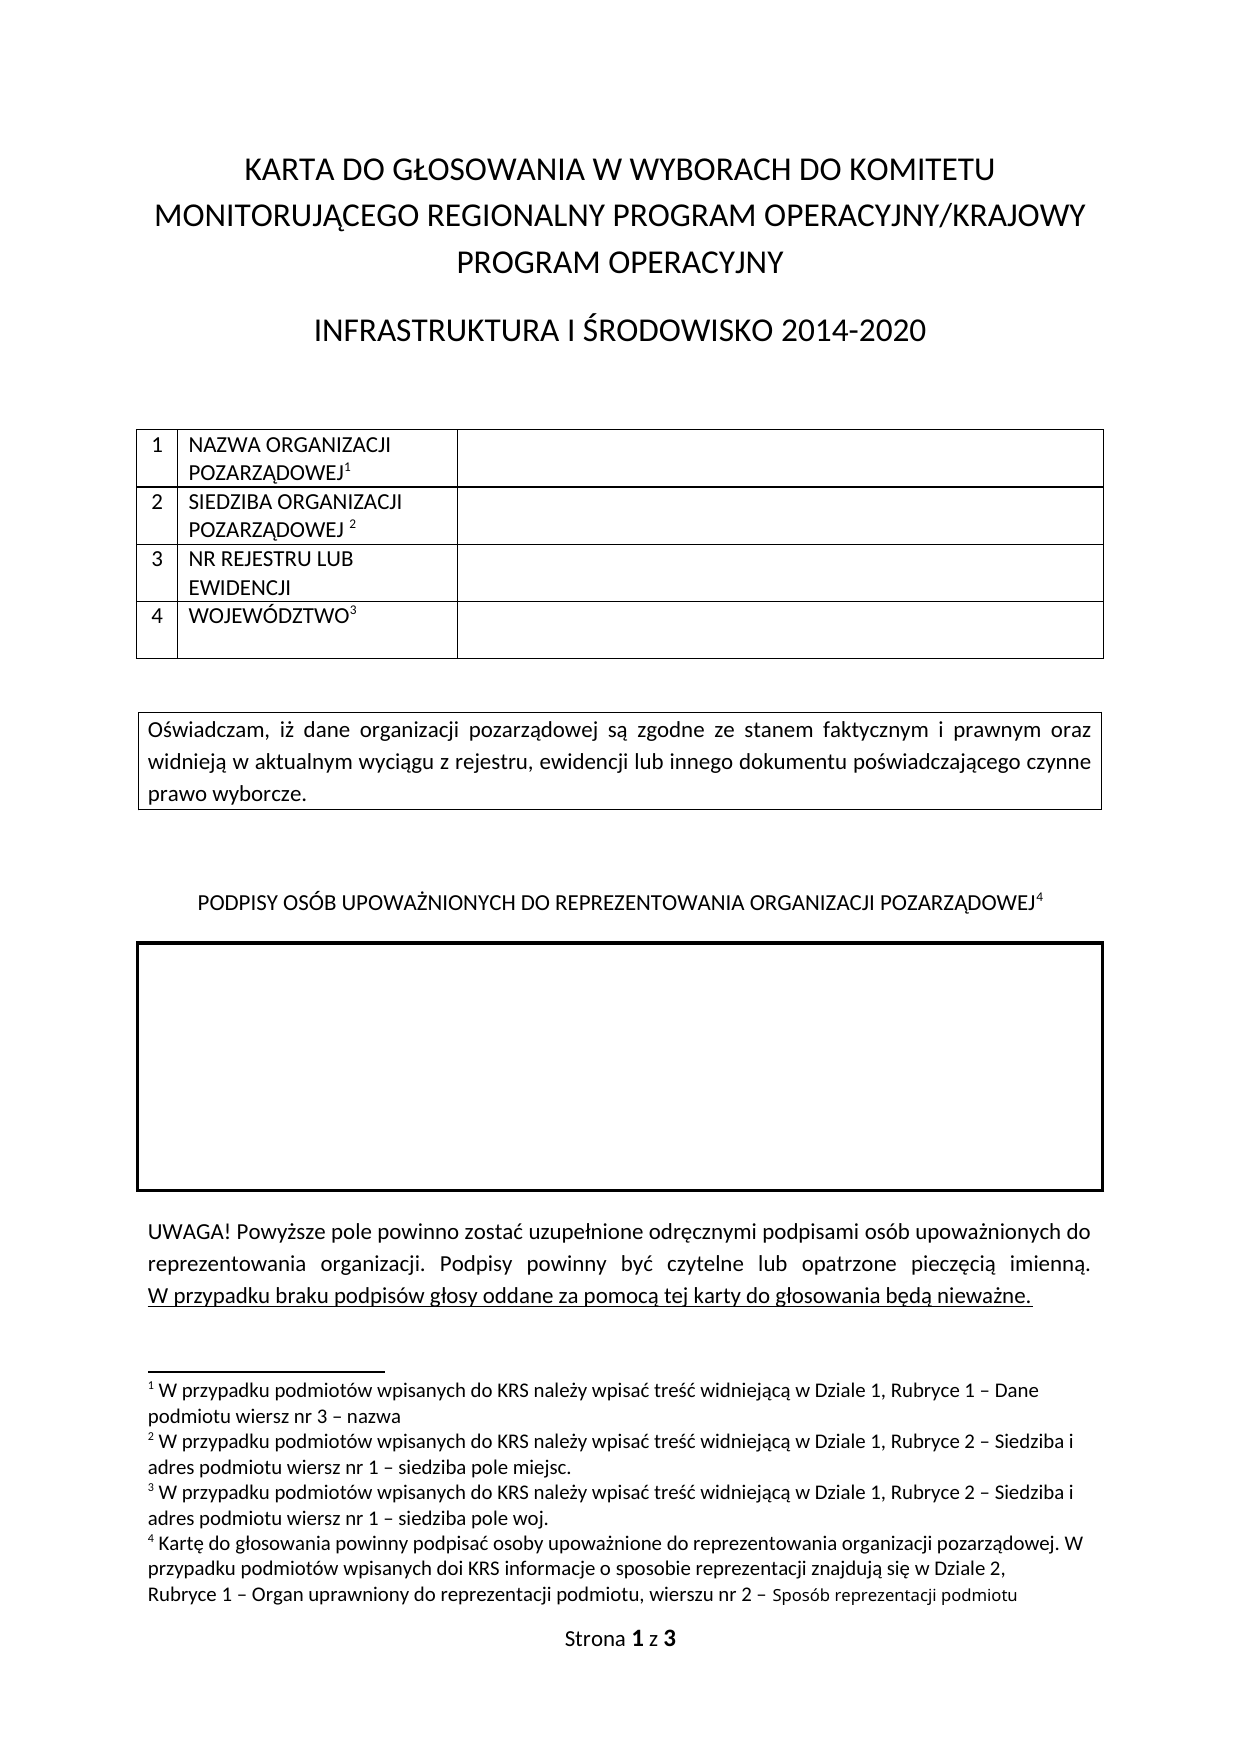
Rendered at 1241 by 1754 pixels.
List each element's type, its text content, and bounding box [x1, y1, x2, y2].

table_cell WOJEWÓDZTWO [178, 602, 457, 658]
text PODPISY OSÓB UPOWAŻNIONYCH DO REPREZENTOWANIA ORGANIZACJI POZARZĄDOWEJ [148, 888, 1093, 916]
text INFRASTRUKTURA I ŚRODOWISKO 2014-2020 [148, 309, 1093, 349]
table_header 1 [137, 430, 177, 486]
text UWAGA! Powyższe pole powinno zostać uzupełnione odręcznymi podpisami osób upoważnionych do reprezentowania organizacji. Podpisy powinny być czytelne lub opatrzone pieczęcią imienną. W przypadku braku podpisów głosy oddane za pomocą tej karty do głosowania będą nieważne. [148, 1217, 1093, 1309]
table_cell SIEDZIBA ORGANIZACJI POZARZĄDOWEJ [178, 488, 457, 543]
table_header NAZWA ORGANIZACJI POZARZĄDOWEJ [178, 430, 457, 486]
text KARTA DO GŁOSOWANIA W WYBORACH DO KOMITETU MONITORUJĄCEGO REGIONALNY PROGRAM OPERACYJNY/KRAJOWY PROGRAM OPERACYJNY [148, 148, 1093, 282]
table_header [458, 430, 1103, 486]
table_cell [458, 602, 1103, 658]
table_cell 4 [137, 602, 177, 658]
table_cell NR REJESTRU LUB EWIDENCJI [178, 545, 457, 601]
text Oświadczam, iż dane organizacji pozarządowej są zgodne ze stanem faktycznym i prawnym oraz widnieją w aktualnym wyciągu z rejestru, ewidencji lub innego dokumentu poświadczającego czynne prawo wyborcze. [139, 713, 1101, 809]
table_cell [458, 545, 1103, 601]
table_cell 2 [137, 488, 177, 543]
table_cell [458, 488, 1103, 543]
table_cell 3 [137, 545, 177, 601]
